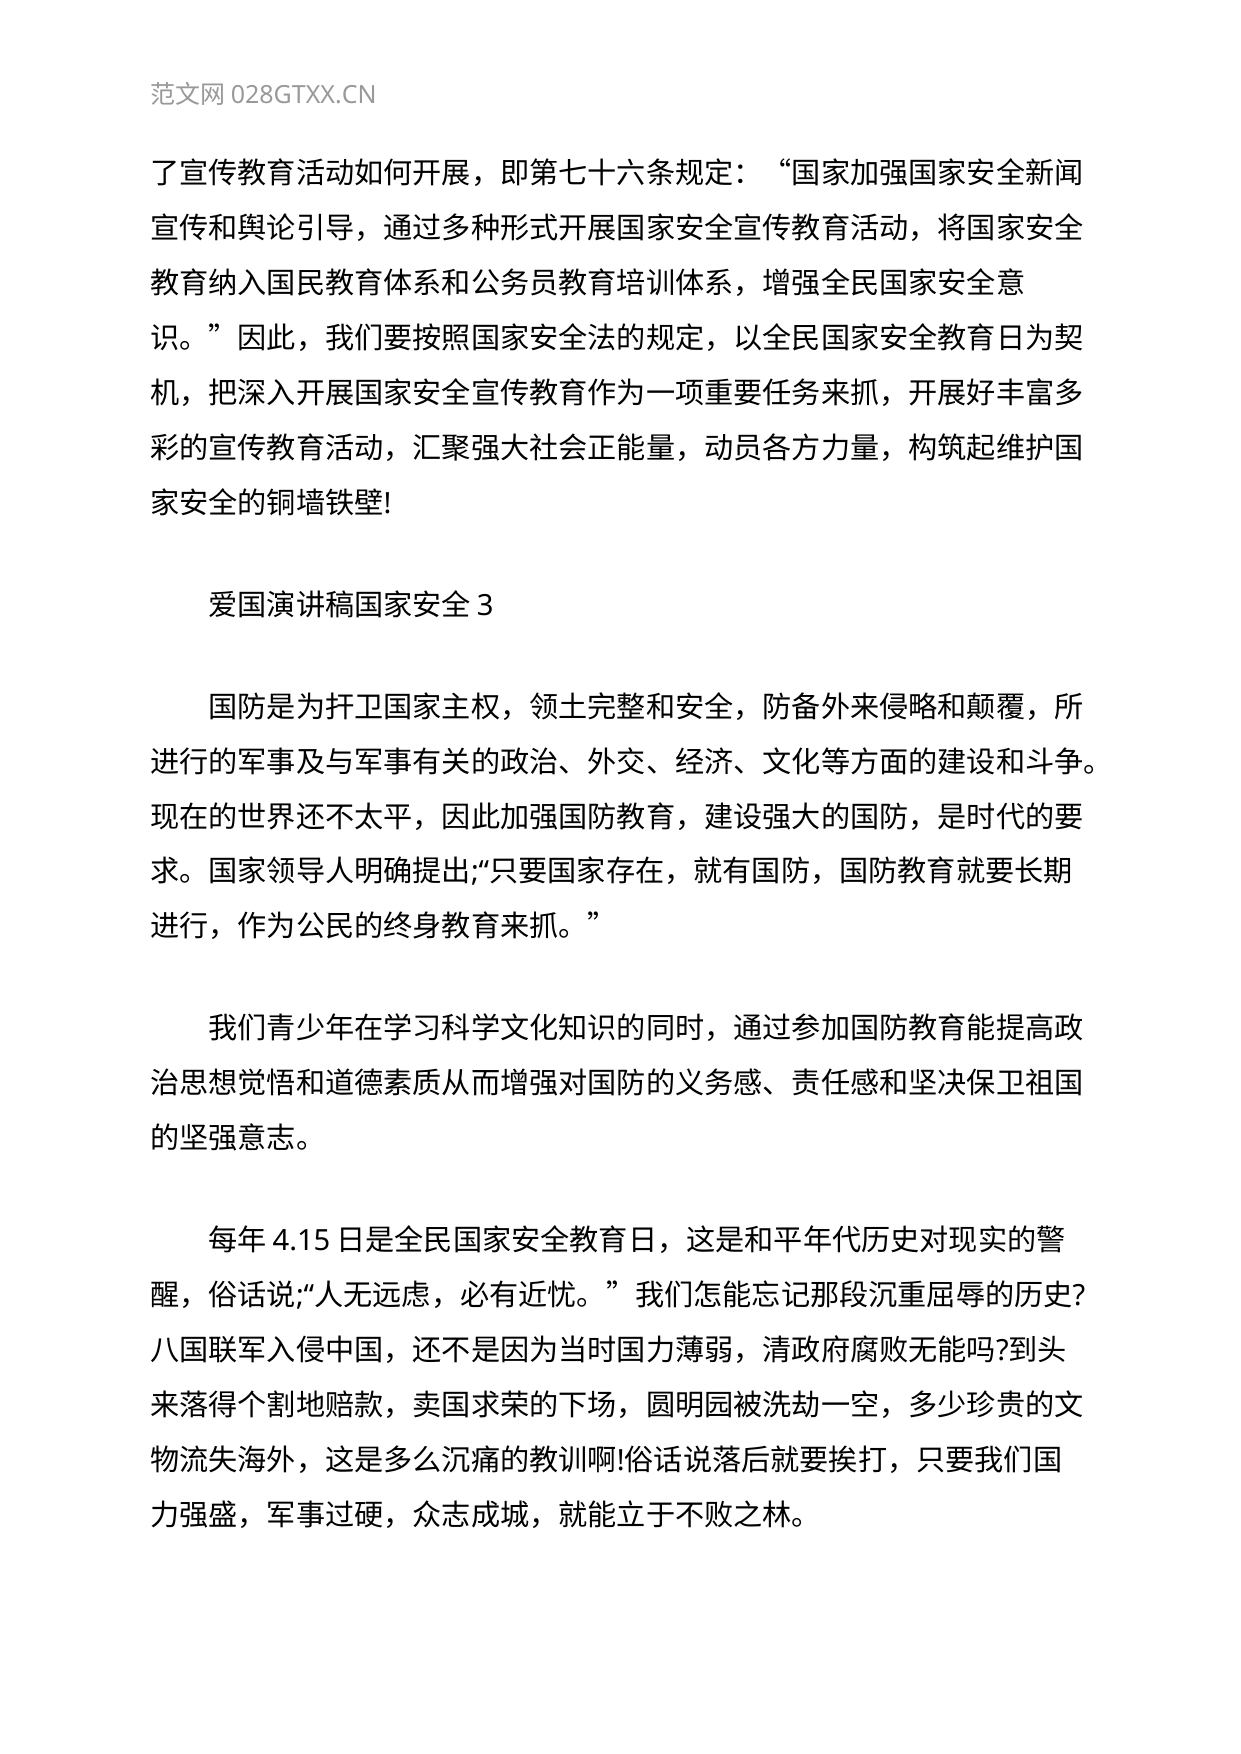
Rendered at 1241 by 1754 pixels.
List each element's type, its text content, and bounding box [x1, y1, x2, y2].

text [150, 150, 1090, 522]
text 每年4.15日是全民国家安全教育日，这是和平年代历史对现实的警醒，俗话说;“人无远虑，必有近忧。”我们怎能忘记那段沉重屈辱的历史?八国联军入侵中国，还不是因为当时国力薄弱，清政府腐败无能吗?到头来落得个割地赔款，卖国求荣的下场，圆明园被洗劫一空，多少珍贵的文物流失海外，这是多么沉痛的教训啊!俗话说落后就要挨打，只要我们国力强盛，军事过硬，众志成城，就能立于不败之林。 [150, 1216, 1090, 1533]
text 国防是为扞卫国家主权，领土完整和安全，防备外来侵略和颠覆，所进行的军事及与军事有关的政治、外交、经济、文化等方面的建设和斗争。现在的世界还不太平，因此加强国防教育，建设强大的国防，是时代的要求。国家领导人明确提出;“只要国家存在，就有国防，国防教育就要长期进行，作为公民的终身教育来抓。” [150, 683, 1090, 945]
text 我们青少年在学习科学文化知识的同时，通过参加国防教育能提高政治思想觉悟和道德素质从而增强对国防的义务感、责任感和坚决保卫祖国的坚强意志。 [150, 1005, 1090, 1157]
text 爱国演讲稿国家安全3 [150, 581, 1090, 624]
